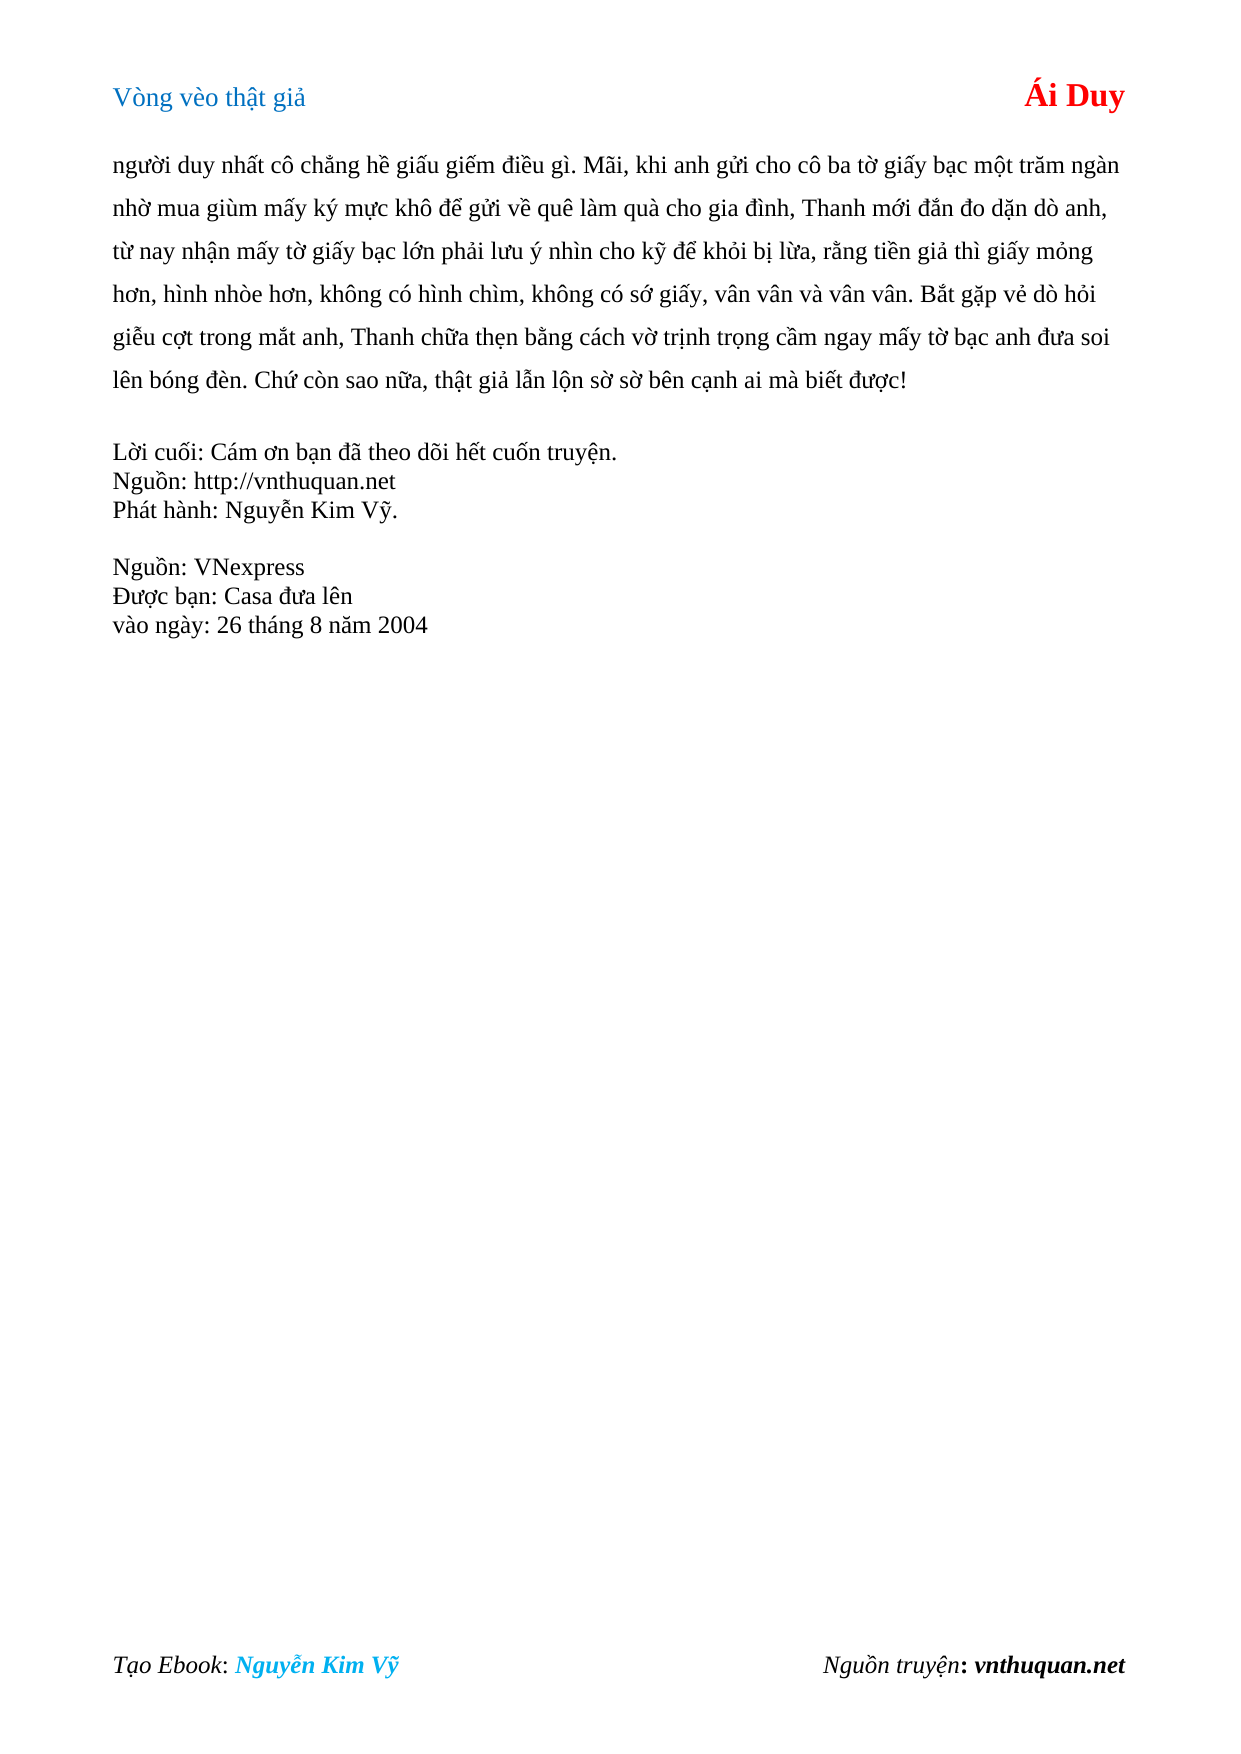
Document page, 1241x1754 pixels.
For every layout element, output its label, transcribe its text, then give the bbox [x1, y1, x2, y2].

text Lời cuối: Cám ơn bạn đã theo dõi hết cuốn truyện. Nguồn: http://vnthuquan.net Phát hành: Nguyễn Kim Vỹ. Nguồn: VNexpress Được bạn: Casa đưa lên vào ngày: 26 tháng 8 năm 2004 [112, 409, 1128, 639]
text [112, 150, 1128, 394]
